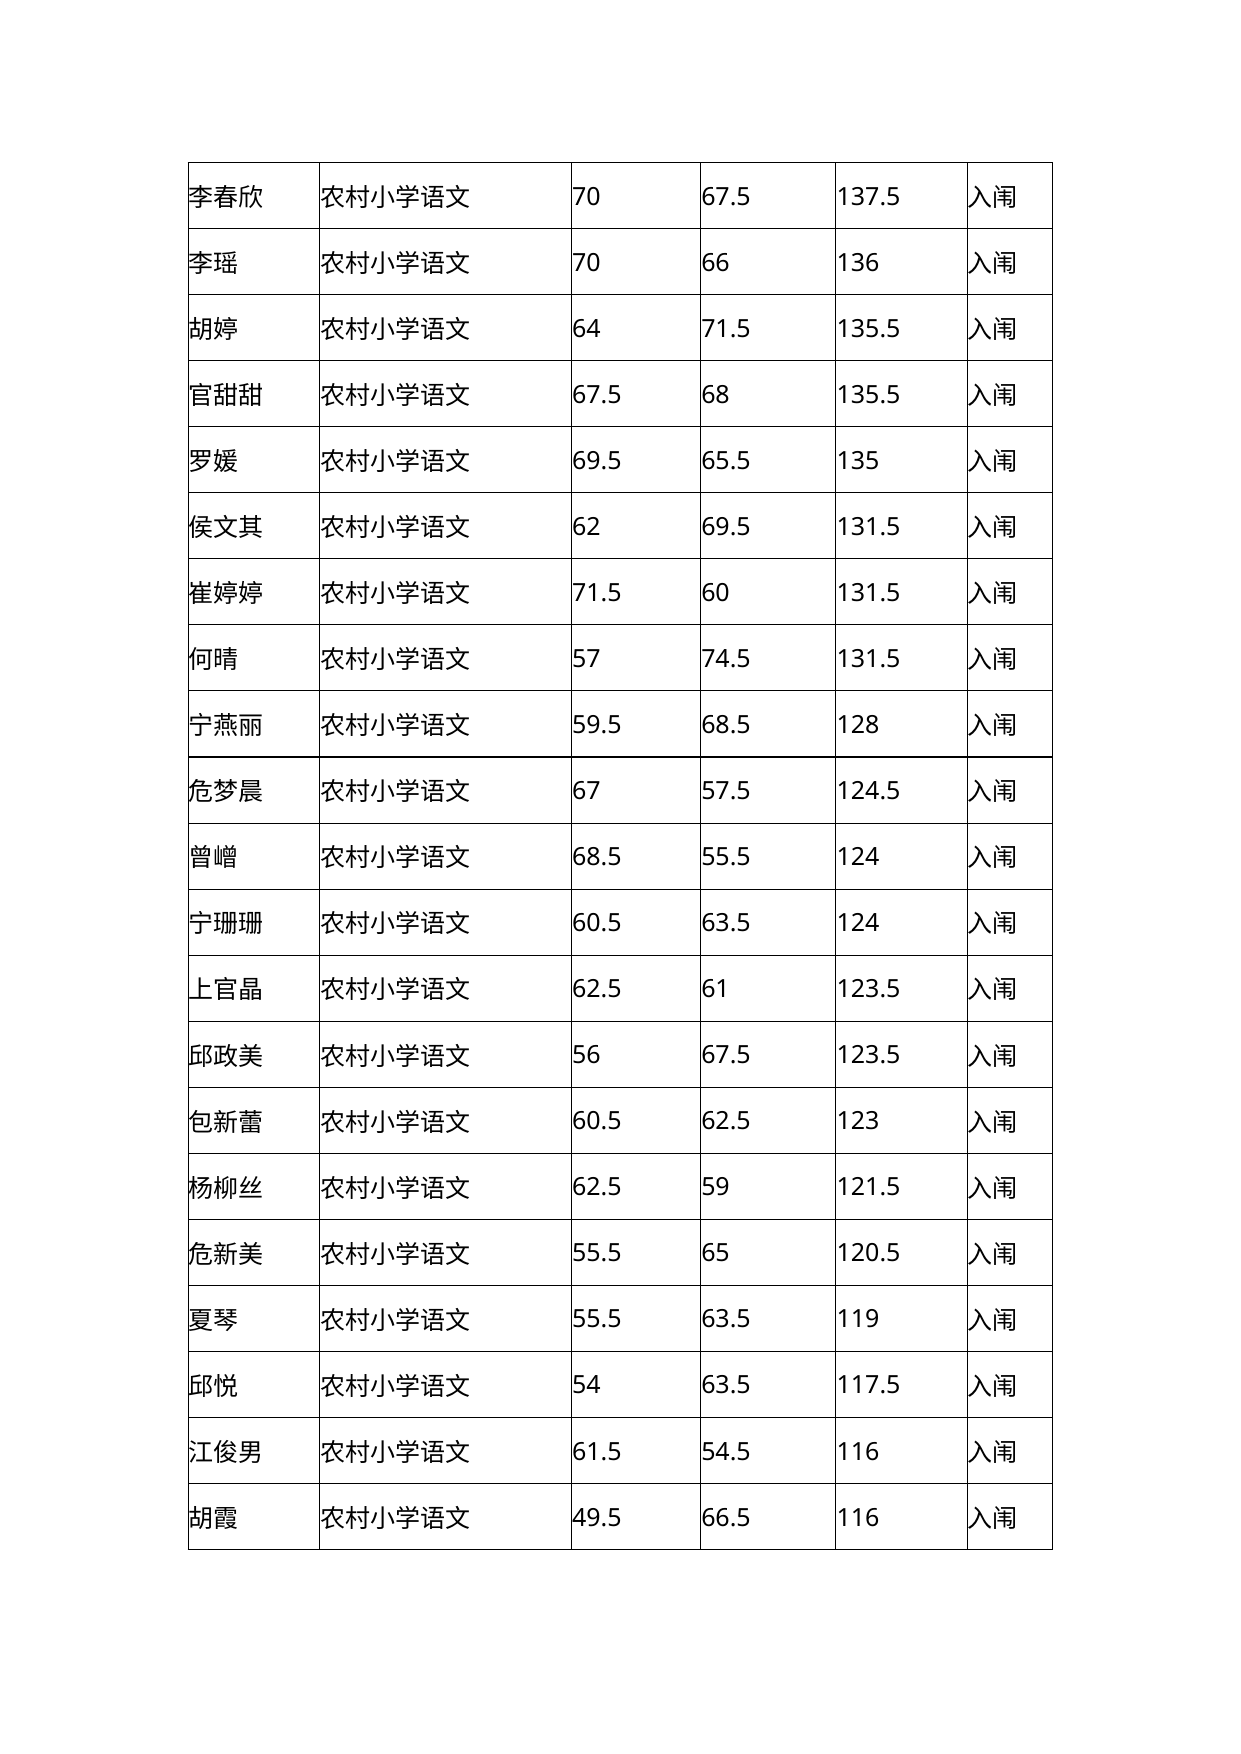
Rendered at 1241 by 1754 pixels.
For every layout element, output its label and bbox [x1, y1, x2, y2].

table_header [968, 1022, 1052, 1087]
table_header [968, 691, 1052, 756]
table_header [320, 1154, 571, 1219]
table_header [968, 163, 1052, 228]
table_header [836, 229, 967, 294]
table_header [701, 1484, 835, 1549]
table_header [572, 1022, 700, 1087]
table_header [189, 1484, 319, 1549]
table_header [572, 1088, 700, 1153]
table_header [836, 1088, 967, 1153]
table_header [701, 625, 835, 690]
table_header [320, 1088, 571, 1153]
table_header [701, 1352, 835, 1417]
table_header [189, 361, 319, 426]
table_header [836, 493, 967, 558]
table_header [836, 1022, 967, 1087]
table_header [320, 163, 571, 228]
table_header [189, 890, 319, 955]
table_header [189, 427, 319, 492]
table_header [320, 427, 571, 492]
table_header [572, 1418, 700, 1483]
table_header [320, 361, 571, 426]
table_header [193, 1383, 197, 1393]
table_header [189, 295, 319, 360]
table_header [836, 163, 967, 228]
table_header [572, 163, 700, 228]
table_header [968, 1418, 1052, 1483]
table_header [189, 691, 319, 756]
table_header [968, 295, 1052, 360]
table_header [572, 229, 700, 294]
table_header [968, 890, 1052, 955]
table_header [836, 758, 967, 823]
table_header [836, 1418, 967, 1483]
table_header [572, 427, 700, 492]
table_header [701, 758, 835, 823]
table_header [320, 1286, 571, 1351]
table_header [189, 1154, 319, 1219]
table_header [572, 758, 700, 823]
table_header [701, 1286, 835, 1351]
table_header [320, 295, 571, 360]
table_header [572, 890, 700, 955]
table_header [968, 361, 1052, 426]
table_header [836, 824, 967, 889]
table_header [320, 493, 571, 558]
table_header [189, 1022, 319, 1087]
table_header [572, 493, 700, 558]
table_header [968, 824, 1052, 889]
table_header [701, 1418, 835, 1483]
table_header [189, 625, 319, 690]
table_header [572, 1220, 700, 1285]
table_header [572, 956, 700, 1021]
table_header [836, 625, 967, 690]
table_header [701, 493, 835, 558]
table_header [836, 1352, 967, 1417]
table_header [189, 1352, 319, 1417]
table_header [836, 361, 967, 426]
table_header [320, 890, 571, 955]
table_header [189, 1418, 319, 1483]
table_header [320, 1022, 571, 1087]
table_header [701, 691, 835, 756]
table_header [189, 758, 319, 823]
table_header [836, 1154, 967, 1219]
table_header [836, 427, 967, 492]
table_header [968, 493, 1052, 558]
table_header [572, 559, 700, 624]
table_header [701, 824, 835, 889]
table_header [189, 1220, 319, 1285]
table_header [320, 1352, 571, 1417]
table_header [701, 361, 835, 426]
table_header [836, 559, 967, 624]
table_header [968, 758, 1052, 823]
table_header [968, 559, 1052, 624]
table_header [189, 229, 319, 294]
table_header [320, 758, 571, 823]
table_header [701, 890, 835, 955]
table_header [701, 1088, 835, 1153]
table_header [572, 691, 700, 756]
table_header [968, 1088, 1052, 1153]
table_header [572, 625, 700, 690]
table_header [572, 1154, 700, 1219]
table_header [836, 1286, 967, 1351]
table_header [836, 1220, 967, 1285]
table_header [836, 295, 967, 360]
table_header [189, 559, 319, 624]
table_header [968, 625, 1052, 690]
table_header [320, 625, 571, 690]
table_header [701, 229, 835, 294]
table_header [836, 691, 967, 756]
table_header [701, 427, 835, 492]
table_header [320, 824, 571, 889]
table_header [320, 956, 571, 1021]
table_header [320, 229, 571, 294]
table_header [701, 956, 835, 1021]
table_header [701, 1022, 835, 1087]
table_header [701, 559, 835, 624]
table_header [572, 361, 700, 426]
table_header [189, 1088, 319, 1153]
table_header [968, 427, 1052, 492]
table_header [320, 559, 571, 624]
table_header [189, 824, 319, 889]
table_header [193, 1053, 197, 1063]
table_header [189, 1286, 319, 1351]
table_header [189, 493, 319, 558]
table_header [836, 890, 967, 955]
table_header [968, 1352, 1052, 1417]
table_header [968, 1154, 1052, 1219]
table_header [572, 1286, 700, 1351]
table_header [968, 229, 1052, 294]
table_header [701, 1154, 835, 1219]
table_header [189, 956, 319, 1021]
table_header [836, 956, 967, 1021]
table_header [968, 1220, 1052, 1285]
table_header [968, 956, 1052, 1021]
table_header [968, 1286, 1052, 1351]
table_header [572, 295, 700, 360]
table_header [572, 824, 700, 889]
table_header [189, 163, 319, 228]
table_header [836, 1484, 967, 1549]
table_header [320, 1220, 571, 1285]
table_header [572, 1484, 700, 1549]
table_header [701, 295, 835, 360]
table_header [320, 1418, 571, 1483]
table_header [320, 691, 571, 756]
table_header [701, 163, 835, 228]
table_header [320, 1484, 571, 1549]
table_header [968, 1484, 1052, 1549]
table_header [572, 1352, 700, 1417]
table_header [701, 1220, 835, 1285]
